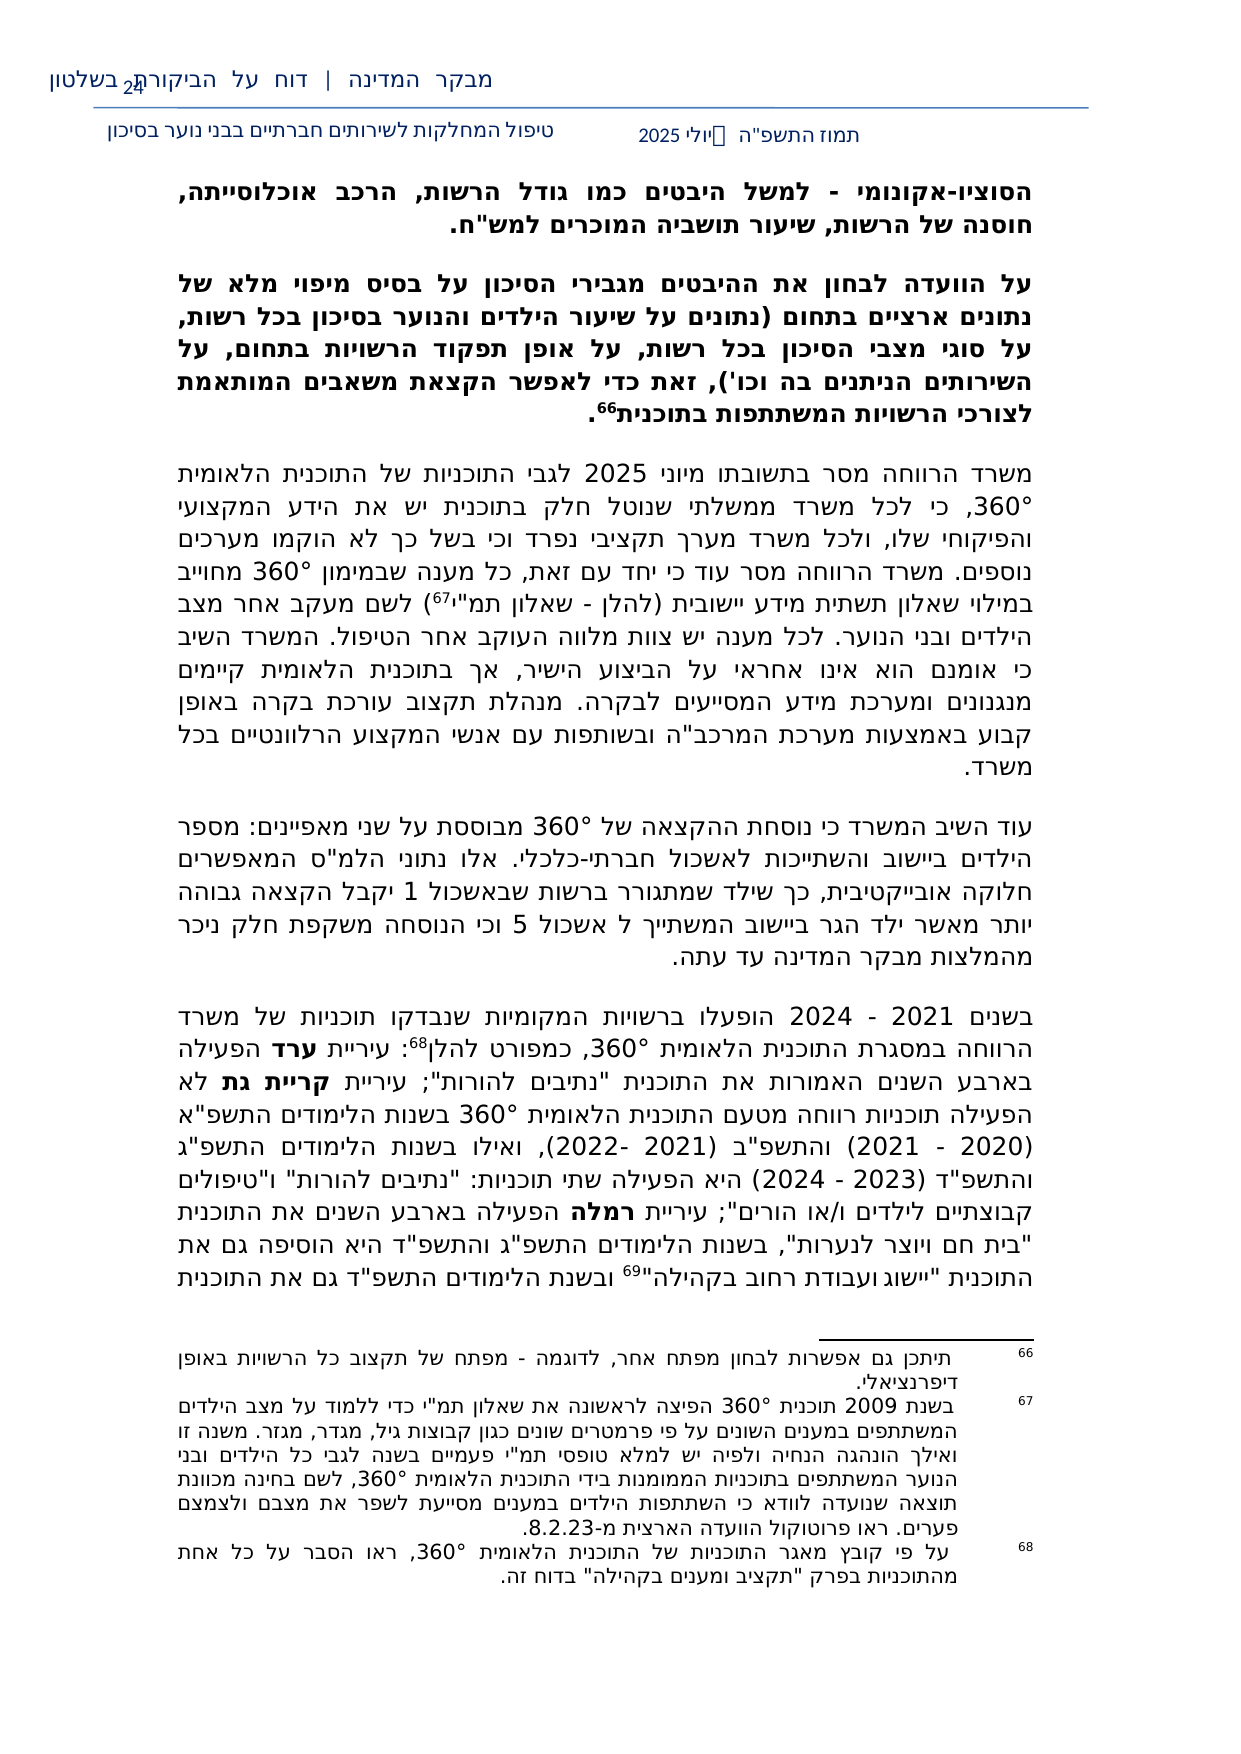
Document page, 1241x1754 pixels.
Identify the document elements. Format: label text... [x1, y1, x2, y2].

text על הוועדה לבחון את ההיבטים מגבירי הסיכון על בסיס מיפוי מלא של נתונים ארציים בתחום (נתונים על שיעור הילדים והנוער בסיכון בכל רשות, על סוגי מצבי הסיכון בכל רשות, על אופן תפקוד הרשויות בתחום, על השירותים הניתנים בה וכו'), זאת כדי לאפשר הקצאת משאבים המותאמת לצורכי הרשויות המשתתפות בתוכנית. [177, 269, 1033, 429]
text משרד הרווחה מסר בתשובתו מיוני 2025 לגבי התוכניות של התוכנית הלאומית 360°, כי לכל משרד ממשלתי שנוטל חלק בתוכנית יש את הידע המקצועי והפיקוחי שלו, ולכל משרד מערך תקציבי נפרד וכי בשל כך לא הוקמו מערכים נוספים. משרד הרווחה מסר עוד כי יחד עם זאת, כל מענה שבמימון 360° מחוייב במילוי שאלון תשתית מידע יישובית (להלן - שאלון תמ"י) לשם מעקב אחר מצב הילדים ובני הנוער. לכל מענה יש צוות מלווה העוקב אחר הטיפול. המשרד השיב כי אומנם הוא אינו אחראי על הביצוע הישיר, אך בתוכנית הלאומית קיימים מנגנונים ומערכת מידע המסייעים לבקרה. מנהלת תקצוב עורכת בקרה באופן קבוע באמצעות מערכת המרכב"ה ובשותפות עם אנשי המקצוע הרלוונטיים בכל משרד. [177, 459, 1033, 782]
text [177, 1002, 1033, 1292]
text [177, 177, 1033, 239]
text עוד השיב המשרד כי נוסחת ההקצאה של 360° מבוססת על שני מאפיינים: מספר הילדים ביישוב והשתייכות לאשכול חברתי-כלכלי. אלו נתוני הלמ"ס המאפשרים חלוקה אובייקטיבית, כך שילד שמתגורר ברשות שבאשכול 1 יקבל הקצאה גבוהה יותר מאשר ילד הגר ביישוב המשתייך ל אשכול 5 וכי הנוסחה משקפת חלק ניכר מהמלצות מבקר המדינה עד עתה. [177, 812, 1033, 972]
